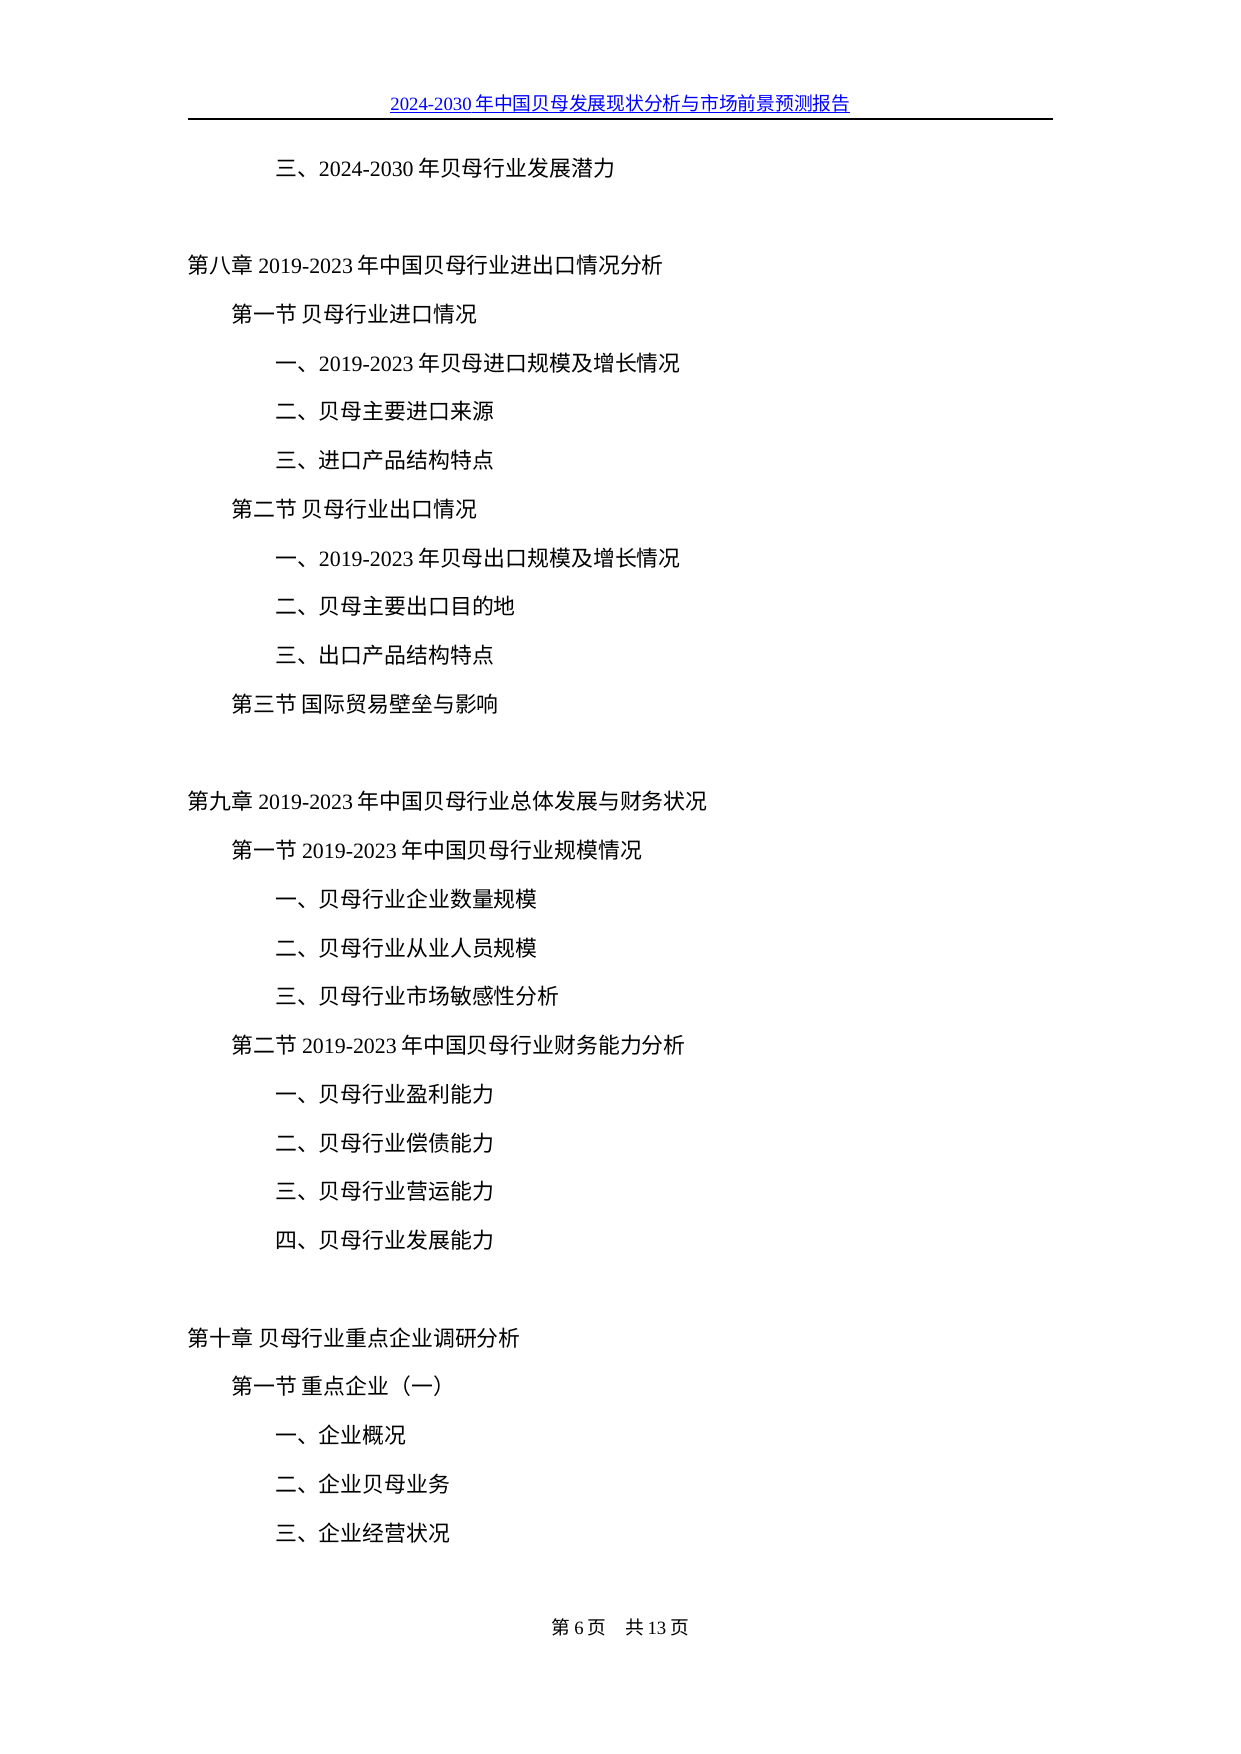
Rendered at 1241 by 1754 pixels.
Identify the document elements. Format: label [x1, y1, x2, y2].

text [187, 150, 1053, 1548]
